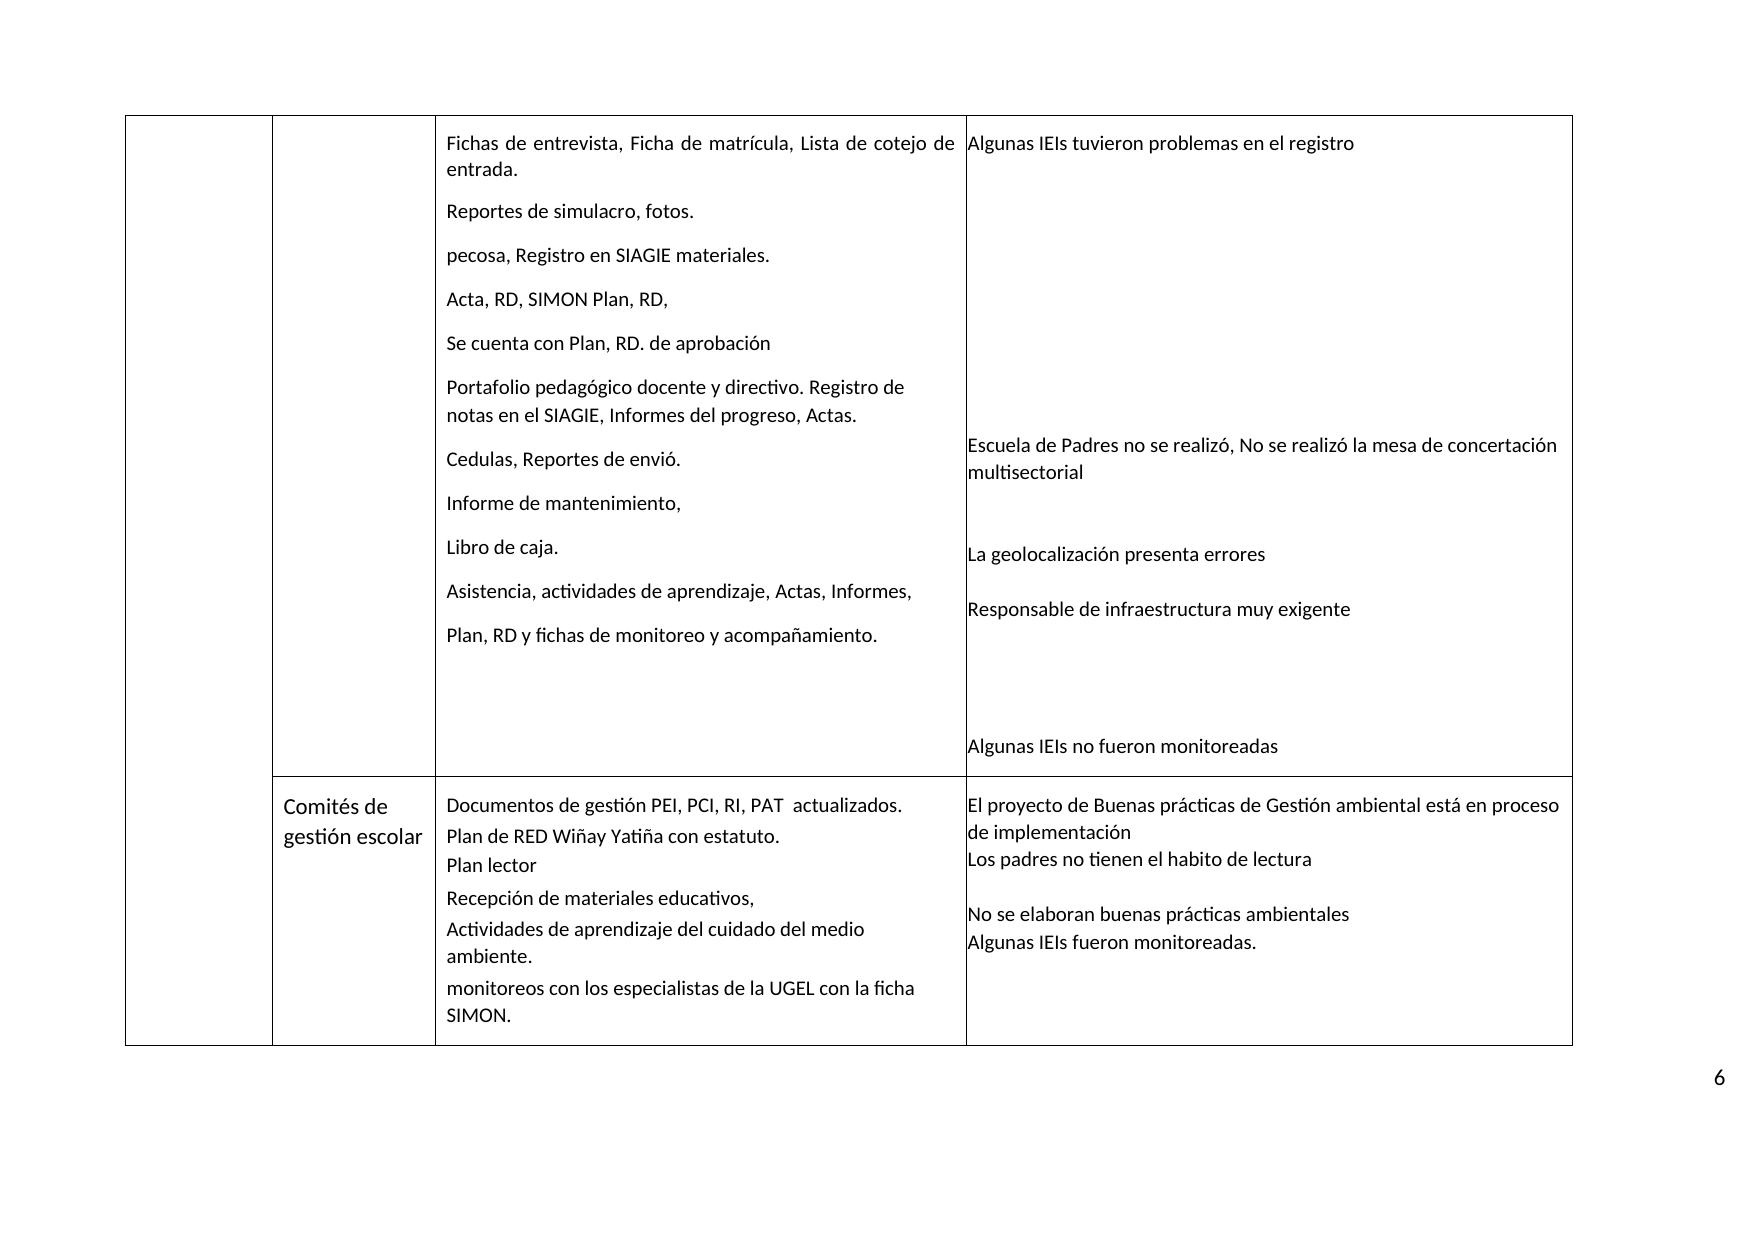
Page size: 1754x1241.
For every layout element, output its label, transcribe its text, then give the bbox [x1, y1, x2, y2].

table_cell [967, 116, 1572, 776]
table_cell Documentos de gestión PEI, PCI, RI, PAT actualizados. Plan de RED Wiñay Yatiña con estatuto. Plan lector Recepción de materiales educativos, Actividades de aprendizaje del cuidado del medio ambiente. monitoreos con los especialistas de la UGEL con la ficha SIMON. [436, 777, 966, 1045]
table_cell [126, 116, 272, 1045]
table_cell El proyecto de Buenas prácticas de Gestión ambiental está en proceso de implementación Los padres no tienen el habito de lectura No se elaboran buenas prácticas ambientales Algunas IEIs fueron monitoreadas. [967, 777, 1572, 1045]
table_cell Comités de gestión escolar [273, 777, 435, 1045]
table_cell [436, 116, 966, 776]
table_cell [273, 116, 435, 776]
